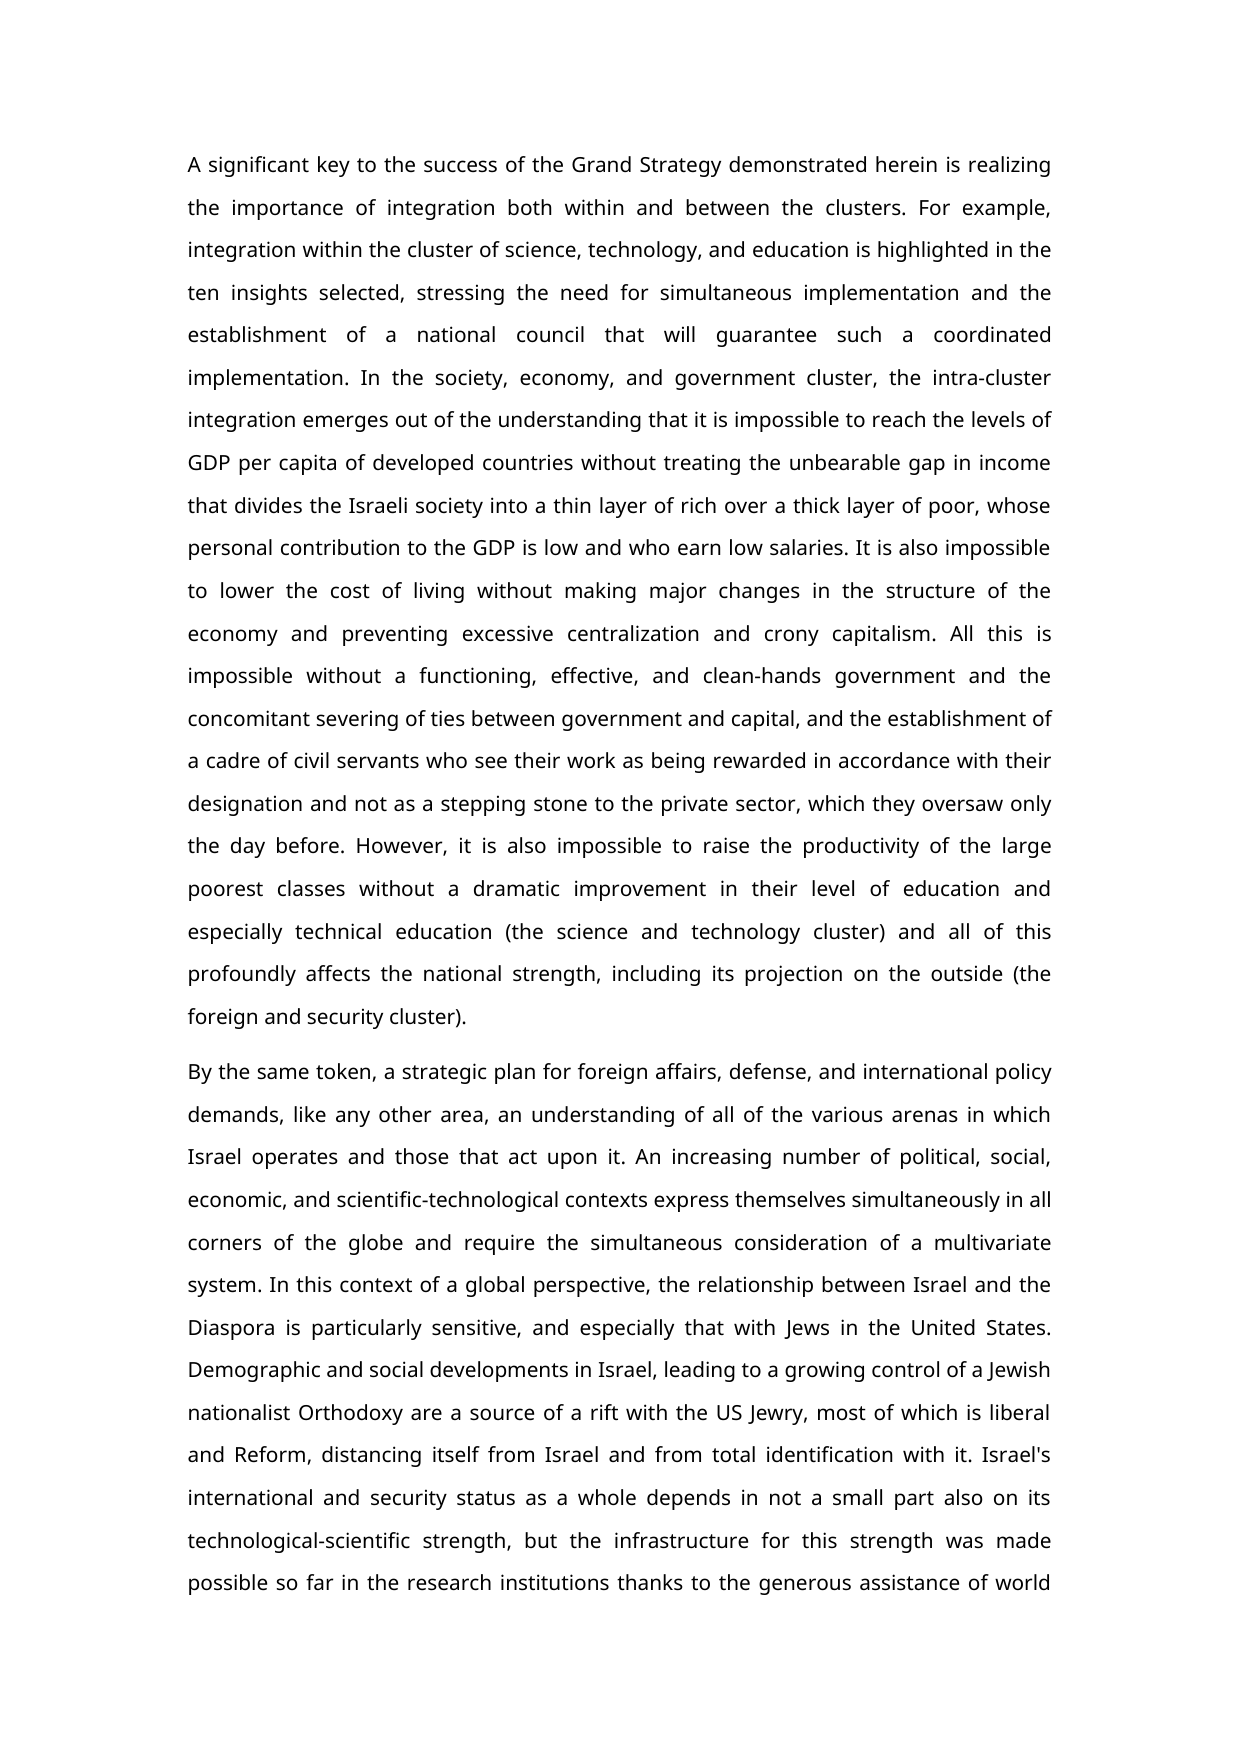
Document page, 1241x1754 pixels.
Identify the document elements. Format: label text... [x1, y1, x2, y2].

text A significant key to the success of the Grand Strategy demonstrated herein is realizing the importance of integration both within and between the clusters. For example, integration within the cluster of science, technology, and education is highlighted in the ten insights selected, stressing the need for simultaneous implementation and the establishment of a national council that will guarantee such a coordinated implementation. In the society, economy, and government cluster, the intra-cluster integration emerges out of the understanding that it is impossible to reach the levels of GDP per capita of developed countries without treating the unbearable gap in income that divides the Israeli society into a thin layer of rich over a thick layer of poor, whose personal contribution to the GDP is low and who earn low salaries. It is also impossible to lower the cost of living without making major changes in the structure of the economy and preventing excessive centralization and crony capitalism. All this is impossible without a functioning, effective, and clean-hands government and the concomitant severing of ties between government and capital, and the establishment of a cadre of civil servants who see their work as being rewarded in accordance with their designation and not as a stepping stone to the private sector, which they oversaw only the day before. However, it is also impossible to raise the productivity of the large poorest classes without a dramatic improvement in their level of education and especially technical education (the science and technology cluster) and all of this profoundly affects the national strength, including its projection on the outside (the foreign and security cluster). [187, 150, 1053, 1031]
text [187, 1057, 1053, 1597]
